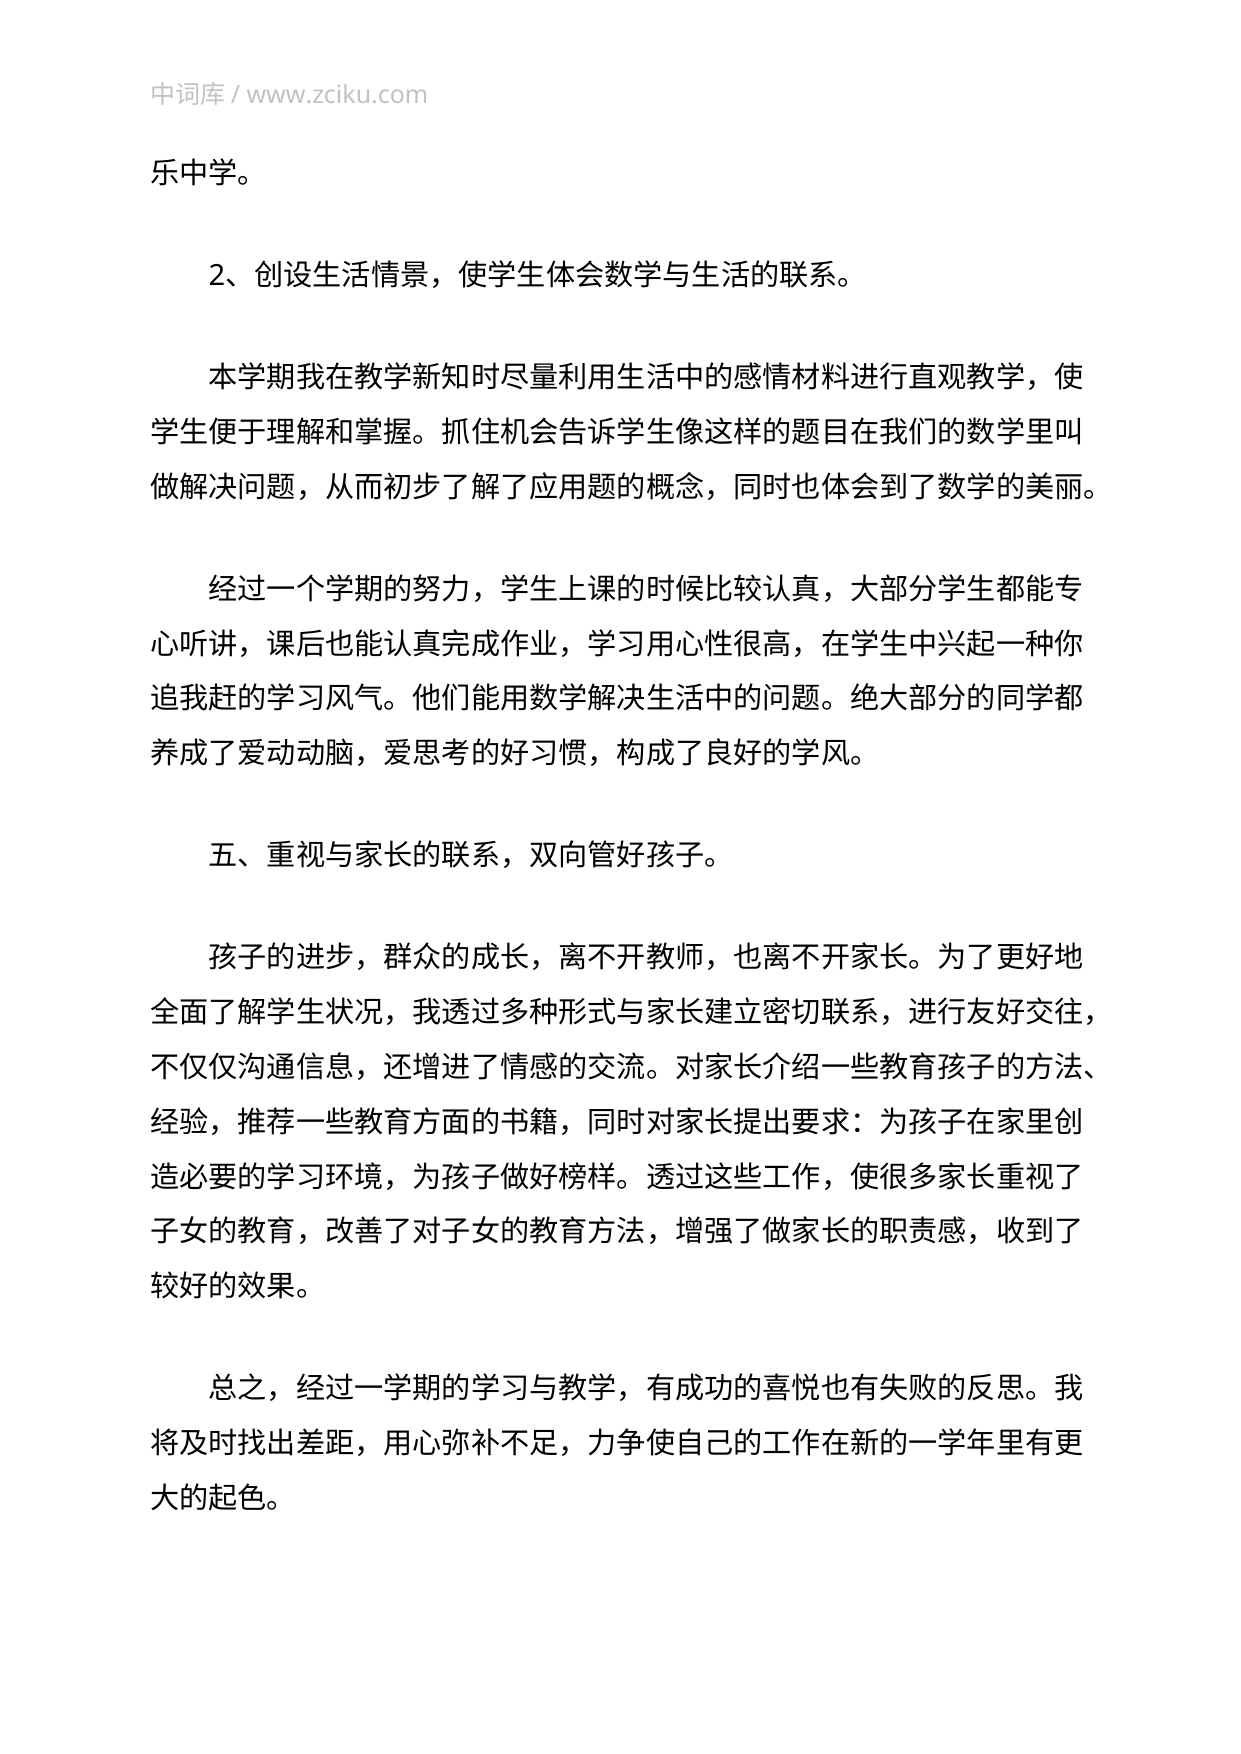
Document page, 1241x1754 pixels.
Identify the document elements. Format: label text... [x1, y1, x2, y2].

text 总之，经过一学期的学习与教学，有成功的喜悦也有失败的反思。我将及时找出差距，用心弥补不足，力争使自己的工作在新的一学年里有更大的起色。 [150, 1365, 1090, 1517]
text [150, 150, 1090, 192]
text 五、重视与家长的联系，双向管好孩子。 [150, 832, 1090, 874]
text 本学期我在教学新知时尽量利用生活中的感情材料进行直观教学，使学生便于理解和掌握。抓住机会告诉学生像这样的题目在我们的数学里叫做解决问题，从而初步了解了应用题的概念，同时也体会到了数学的美丽。 [150, 354, 1090, 506]
text 孩子的进步，群众的成长，离不开教师，也离不开家长。为了更好地全面了解学生状况，我透过多种形式与家长建立密切联系，进行友好交往，不仅仅沟通信息，还增进了情感的交流。对家长介绍一些教育孩子的方法、经验，推荐一些教育方面的书籍，同时对家长提出要求：为孩子在家里创造必要的学习环境，为孩子做好榜样。透过这些工作，使很多家长重视了子女的教育，改善了对子女的教育方法，增强了做家长的职责感，收到了较好的效果。 [150, 933, 1090, 1305]
text 2、创设生活情景，使学生体会数学与生活的联系。 [150, 252, 1090, 294]
text 经过一个学期的努力，学生上课的时候比较认真，大部分学生都能专心听讲，课后也能认真完成作业，学习用心性很高，在学生中兴起一种你追我赶的学习风气。他们能用数学解决生活中的问题。绝大部分的同学都养成了爱动动脑，爱思考的好习惯，构成了良好的学风。 [150, 565, 1090, 772]
